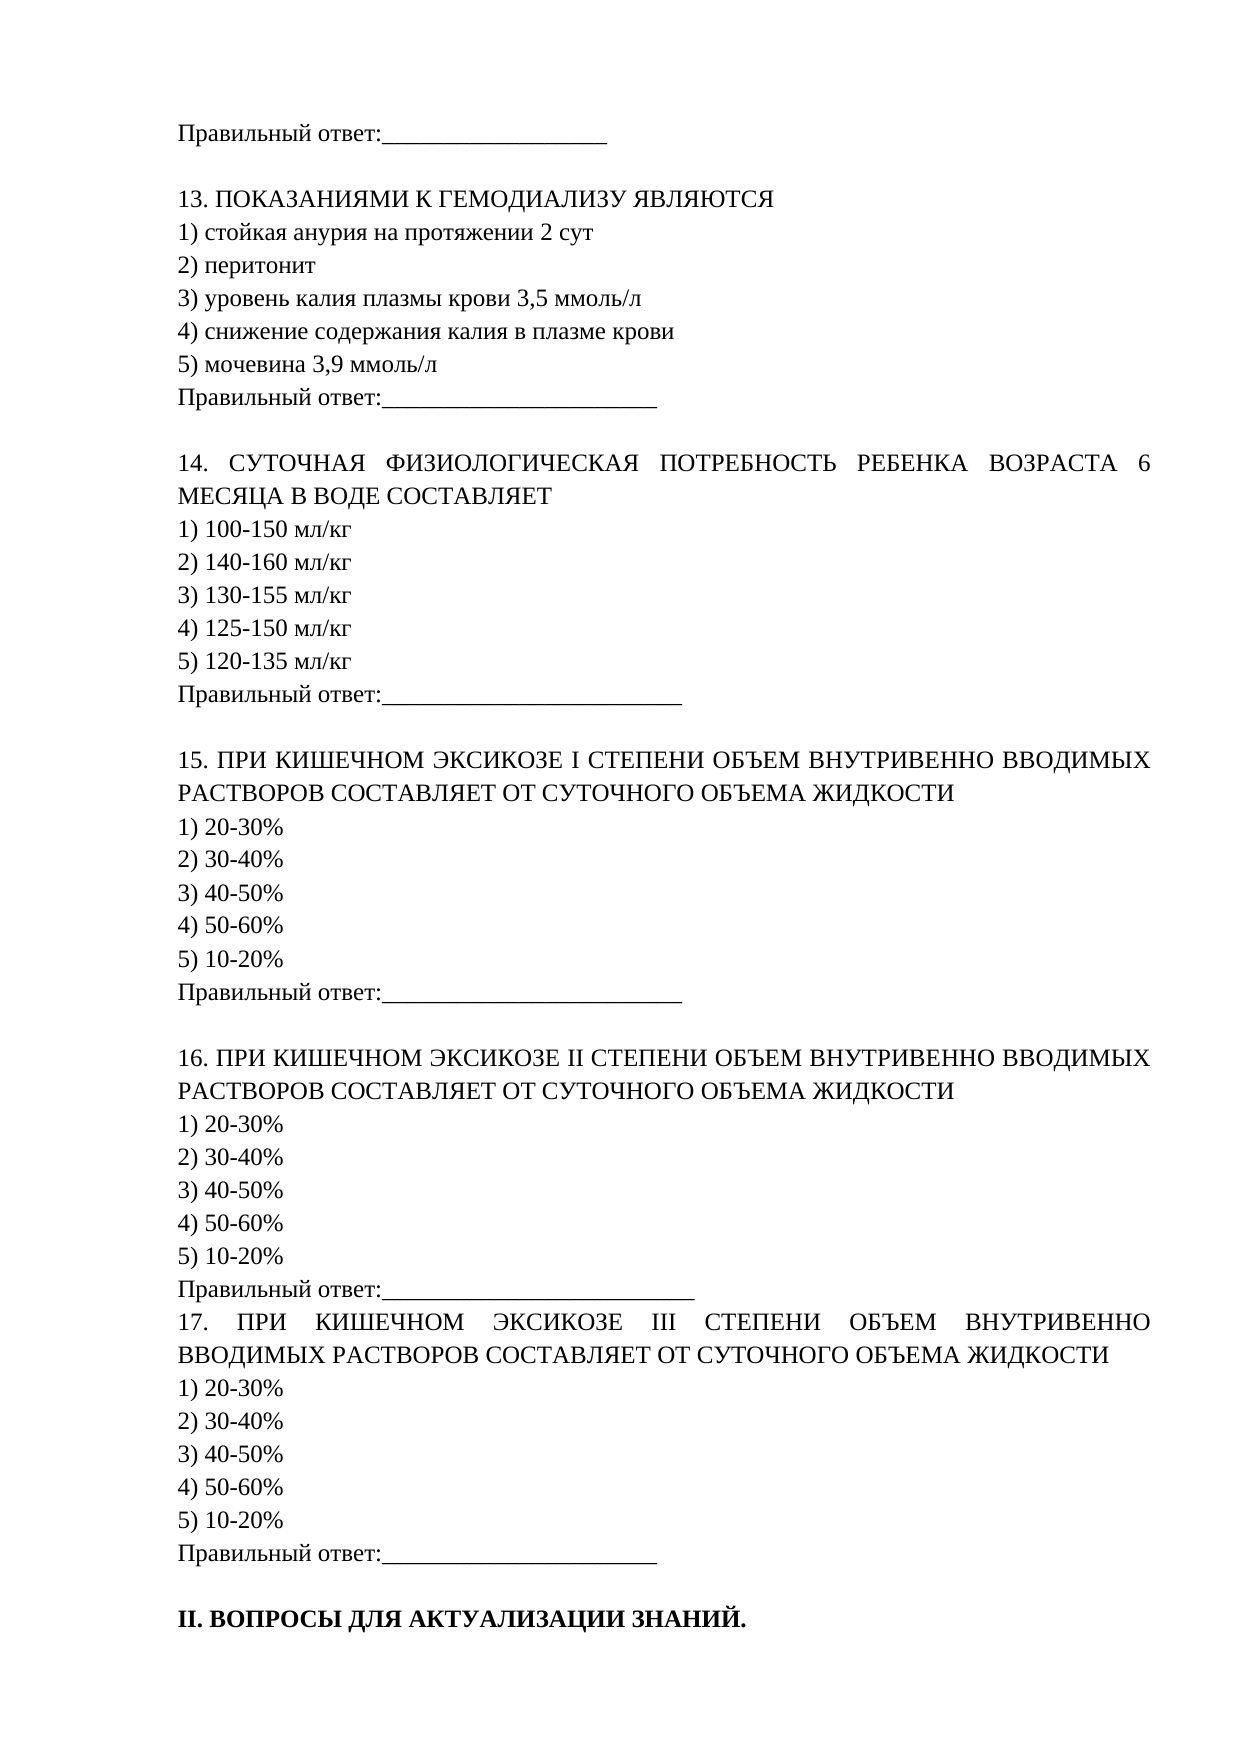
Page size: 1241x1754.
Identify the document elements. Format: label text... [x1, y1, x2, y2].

text 1) 20-30% [177, 1373, 1152, 1402]
text Правильный ответ:_________________________ [177, 1274, 1152, 1303]
text 2) 140-160 мл/кг [177, 547, 1152, 576]
text 5) 10-20% [177, 944, 1152, 972]
text 5) 10-20% [177, 1241, 1152, 1269]
text Правильный ответ:________________________ [177, 679, 1152, 708]
text 2) 30-40% [177, 1406, 1152, 1435]
text 3) 40-50% [177, 878, 1152, 906]
text 1) 20-30% [177, 812, 1152, 840]
text Правильный ответ:________________________ [177, 977, 1152, 1005]
text 4) 50-60% [177, 1472, 1152, 1501]
text 2) 30-40% [177, 1142, 1152, 1171]
text 3) 40-50% [177, 1439, 1152, 1468]
text Правильный ответ:______________________ [177, 382, 1152, 411]
text 2) 30-40% [177, 844, 1152, 873]
text Правильный ответ:__________________ [177, 118, 1152, 147]
text 5) 120-135 мл/кг [177, 646, 1152, 675]
text 4) 125-150 мл/кг [177, 613, 1152, 642]
text 1) 20-30% [177, 1109, 1152, 1137]
text 5) мочевина 3,9 ммоль/л [177, 349, 1152, 378]
text 13. ПОКАЗАНИЯМИ К ГЕМОДИАЛИЗУ ЯВЛЯЮТСЯ [177, 184, 1152, 213]
text 4) снижение содержания калия в плазме крови [177, 316, 1152, 345]
text 5) 10-20% [177, 1505, 1152, 1534]
text Правильный ответ:______________________ [177, 1538, 1152, 1567]
text 4) 50-60% [177, 1208, 1152, 1237]
text 1) стойкая анурия на протяжении 2 сут [177, 217, 1152, 246]
text 16. ПРИ КИШЕЧНОМ ЭКСИКОЗЕ II СТЕПЕНИ ОБЪЕМ ВНУТРИВЕННО ВВОДИМЫХ РАСТВОРОВ СОСТАВЛЯЕТ ОТ СУТОЧНОГО ОБЪЕМА ЖИДКОСТИ [177, 1043, 1152, 1104]
text 2) перитонит [177, 250, 1152, 279]
text 4) 50-60% [177, 911, 1152, 939]
text 15. ПРИ КИШЕЧНОМ ЭКСИКОЗЕ I СТЕПЕНИ ОБЪЕМ ВНУТРИВЕННО ВВОДИМЫХ РАСТВОРОВ СОСТАВЛЯЕТ ОТ СУТОЧНОГО ОБЪЕМА ЖИДКОСТИ [177, 746, 1152, 807]
text 3) 40-50% [177, 1175, 1152, 1203]
text II. ВОПРОСЫ ДЛЯ АКТУАЛИЗАЦИИ ЗНАНИЙ. [177, 1604, 1152, 1633]
text 1) 100-150 мл/кг [177, 514, 1152, 543]
text 3) уровень калия плазмы крови 3,5 ммоль/л [177, 283, 1152, 312]
text 17. ПРИ КИШЕЧНОМ ЭКСИКОЗЕ III СТЕПЕНИ ОБЪЕМ ВНУТРИВЕННО ВВОДИМЫХ РАСТВОРОВ СОСТАВЛЯЕТ ОТ СУТОЧНОГО ОБЪЕМА ЖИДКОСТИ [177, 1307, 1152, 1369]
text 14. СУТОЧНАЯ ФИЗИОЛОГИЧЕСКАЯ ПОТРЕБНОСТЬ РЕБЕНКА ВОЗРАСТА 6 МЕСЯЦА В ВОДЕ СОСТАВЛЯЕТ [177, 448, 1152, 510]
text 3) 130-155 мл/кг [177, 580, 1152, 609]
